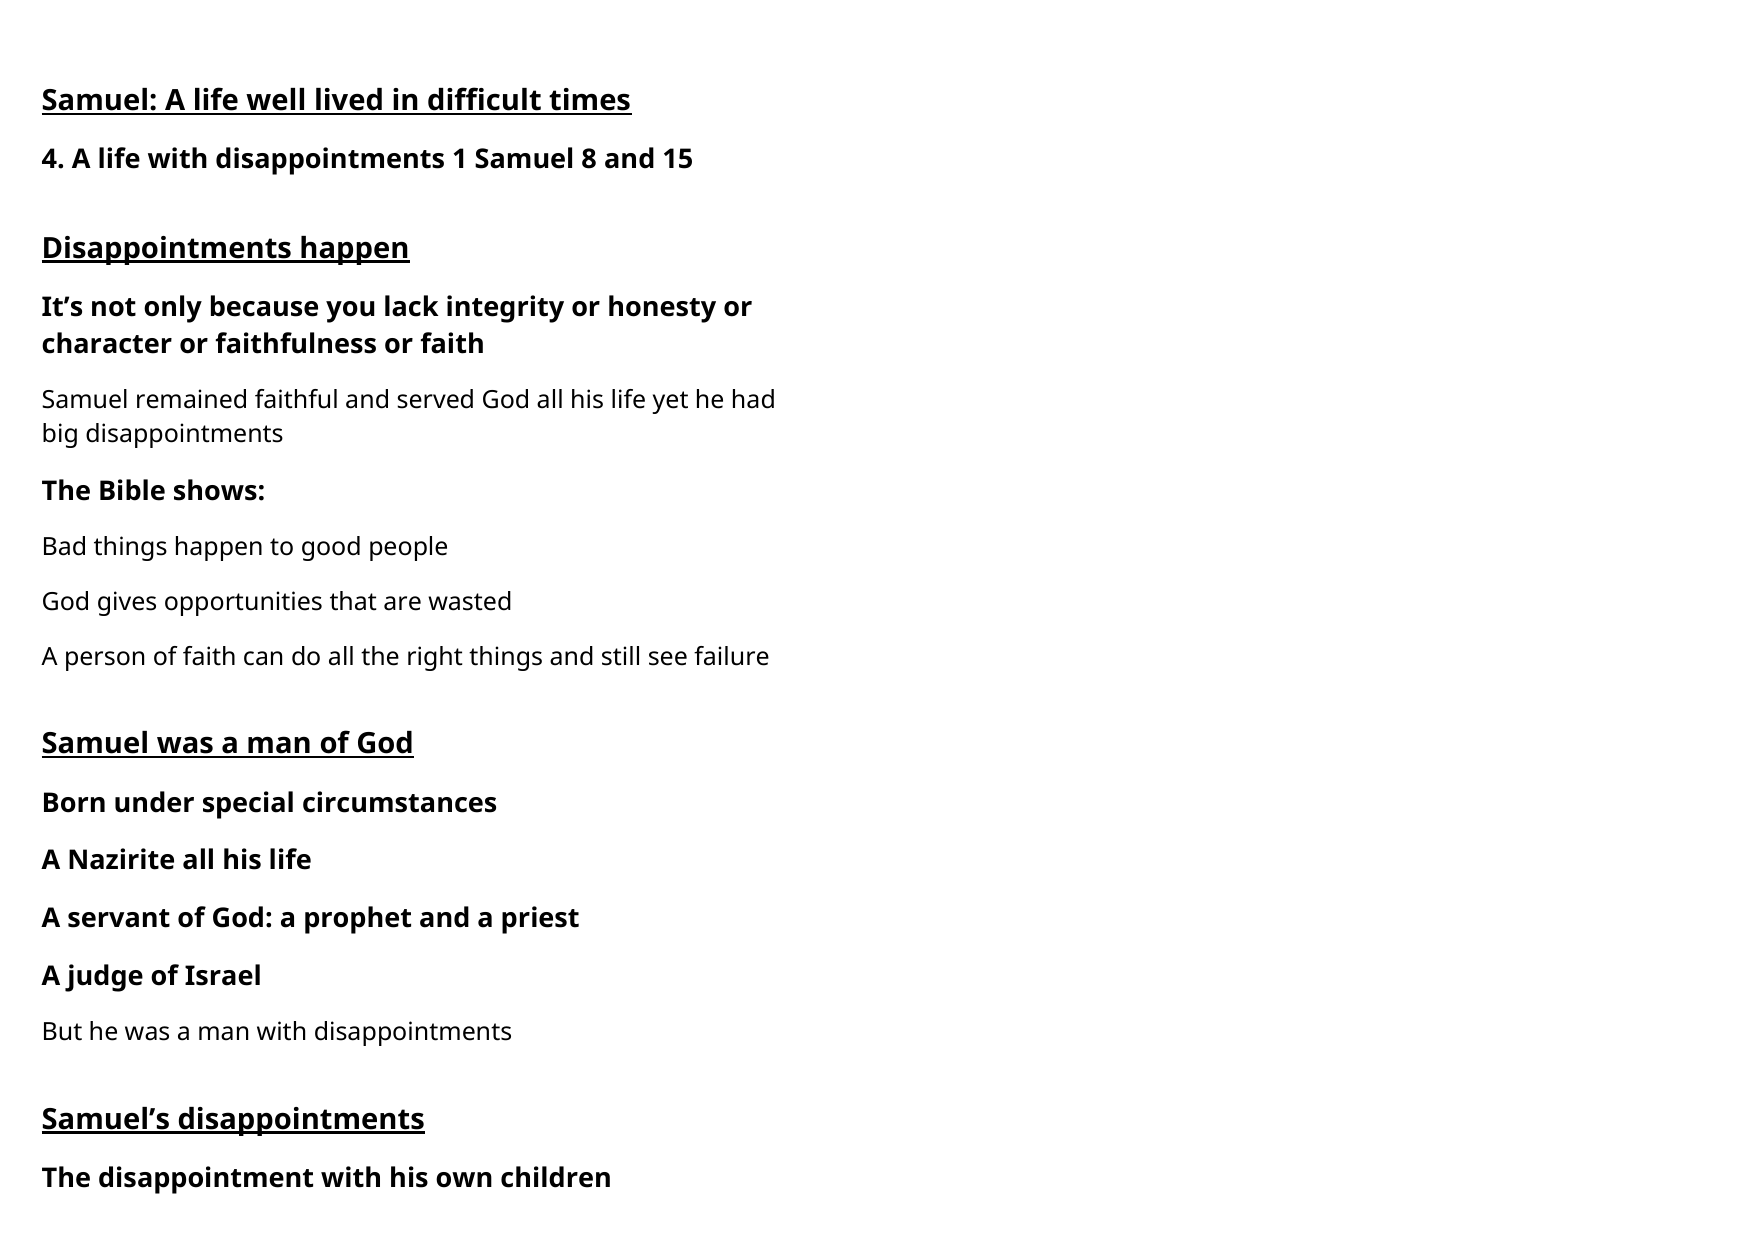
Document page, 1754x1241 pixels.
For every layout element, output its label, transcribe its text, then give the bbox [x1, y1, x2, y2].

subtitle Samuel remained faithful and served God all his life yet he had big disappointments [41, 382, 809, 450]
subtitle But he was a man with disappointments [41, 1014, 809, 1048]
subtitle Samuel was a man of God [41, 722, 809, 762]
subtitle A judge of Israel [41, 956, 809, 993]
subtitle Disappointments happen [41, 227, 809, 267]
subtitle God gives opportunities that are wasted [41, 583, 809, 618]
subtitle A servant of God: a prophet and a priest [41, 898, 809, 935]
subtitle Samuel’s disappointments [41, 1098, 809, 1138]
subtitle 4. A life with disappointments 1 Samuel 8 and 15 [41, 140, 809, 177]
subtitle A person of faith can do all the right things and still see failure [41, 638, 809, 672]
subtitle The disappointment with his own children [41, 1158, 809, 1195]
subtitle Samuel: A life well lived in difficult times [41, 79, 809, 119]
subtitle A Nazirite all his life [41, 841, 809, 878]
subtitle The Bible shows: [41, 471, 809, 508]
subtitle It’s not only because you lack integrity or honesty or character or faithfulness or faith [41, 287, 809, 361]
subtitle Bad things happen to good people [41, 529, 809, 563]
subtitle Born under special circumstances [41, 783, 809, 820]
